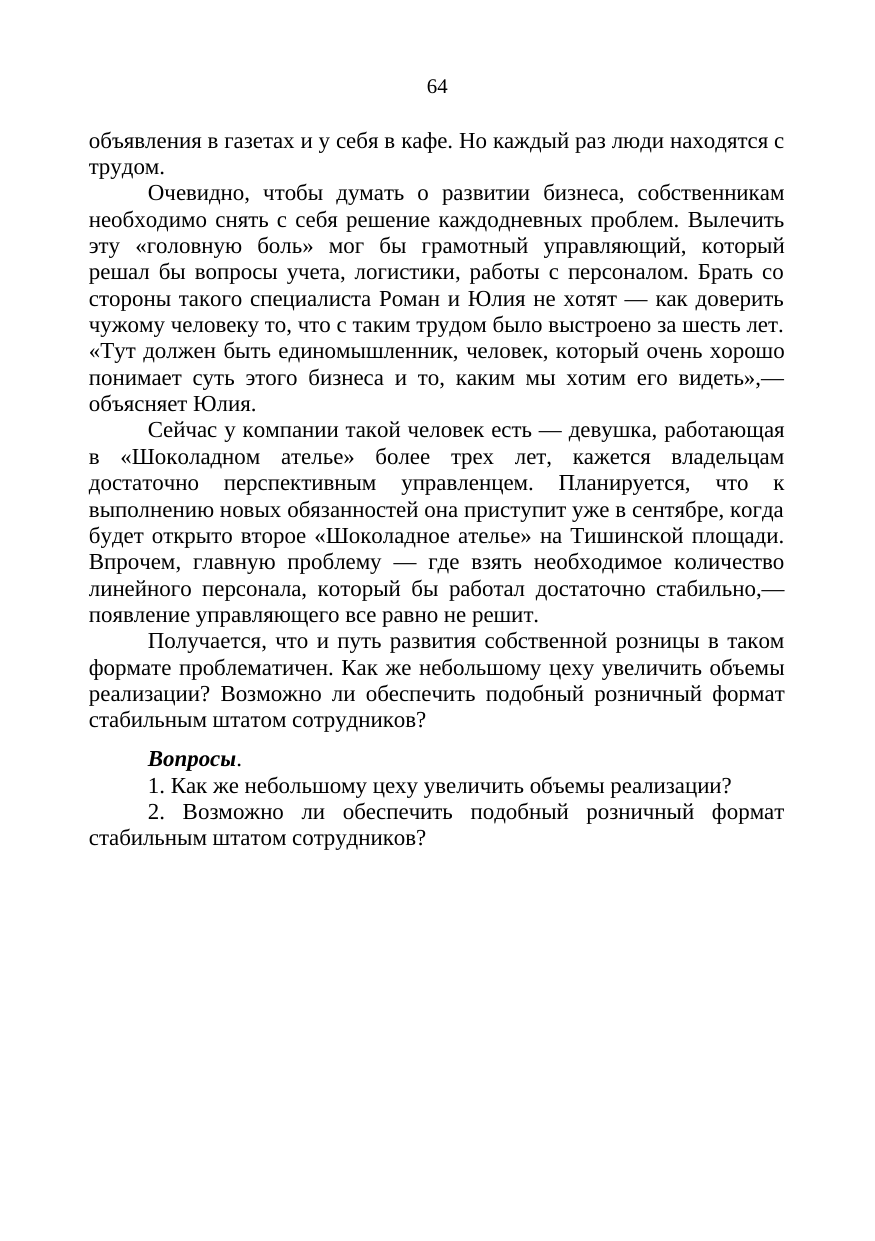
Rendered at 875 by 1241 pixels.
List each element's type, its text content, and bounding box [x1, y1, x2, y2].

text Вопросы. [89, 745, 785, 772]
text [89, 127, 785, 179]
text 1. Как же небольшому цеху увеличить объемы реализации? [89, 772, 785, 798]
text Очевидно, чтобы думать о развитии бизнеса, собственникам необходимо снять с себя решение каждодневных проблем. Вылечить эту «головную боль» мог бы грамотный управляющий, который решал бы вопросы учета, логистики, работы с персоналом. Брать со стороны такого специалиста Роман и Юлия не хотят — как доверить чужому человеку то, что с таким трудом было выстроено за шесть лет. «Тут должен быть единомышленник, человек, который очень хорошо понимает суть этого бизнеса и то, каким мы хотим его видеть»,— объясняет Юлия. [89, 179, 785, 417]
text Получается, что и путь развития собственной розницы в таком формате проблематичен. Как же небольшому цеху увеличить объемы реализации? Возможно ли обеспечить подобный розничный формат стабильным штатом сотрудников? [89, 627, 785, 733]
text 2. Возможно ли обеспечить подобный розничный формат стабильным штатом сотрудников? [89, 798, 785, 851]
text Сейчас у компании такой человек есть — девушка, работающая в «Шоколадном ателье» более трех лет, кажется владельцам достаточно перспективным управленцем. Планируется, что к выполнению новых обязанностей она приступит уже в сентябре, когда будет открыто второе «Шоколадное ателье» на Тишинской площади. Впрочем, главную проблему — где взять необходимое количество линейного персонала, который бы работал достаточно стабильно,— появление управляющего все равно не решит. [89, 417, 785, 627]
